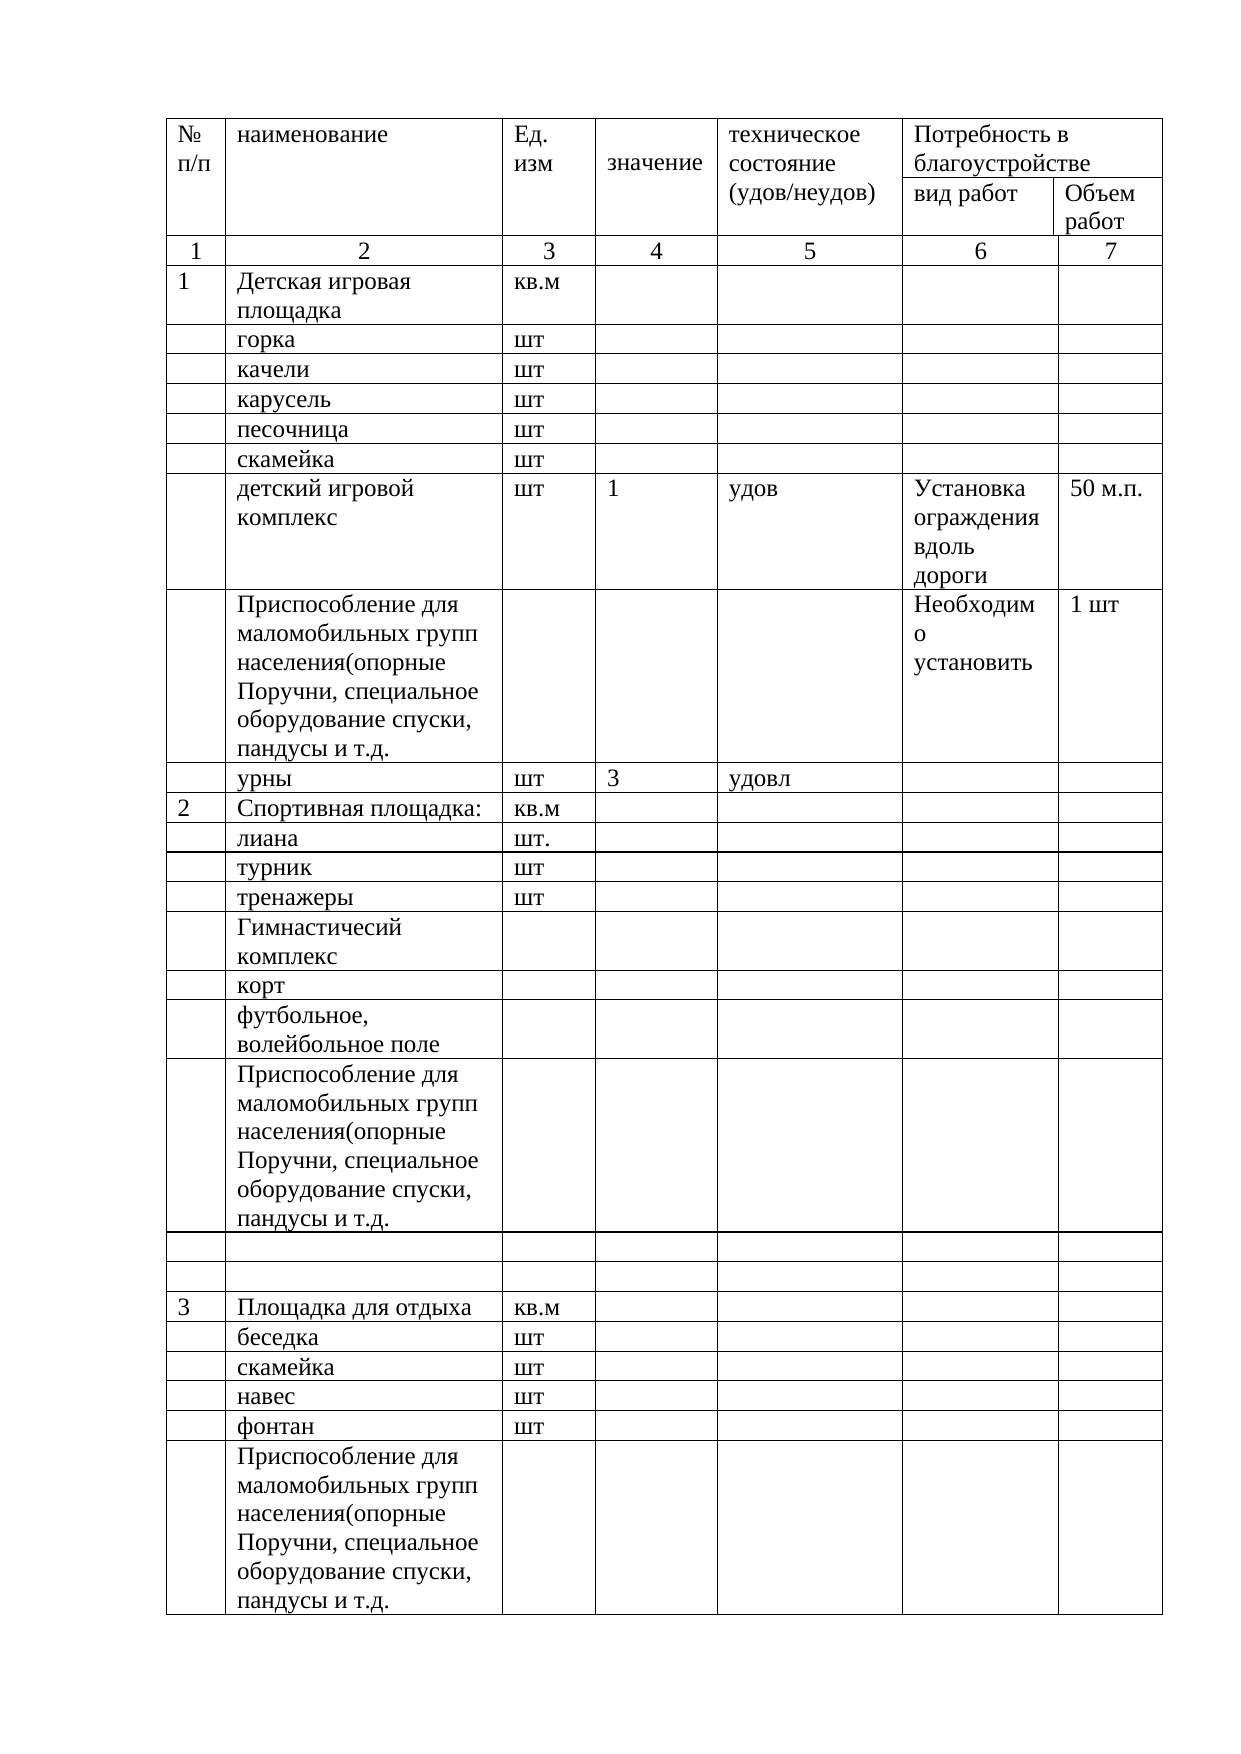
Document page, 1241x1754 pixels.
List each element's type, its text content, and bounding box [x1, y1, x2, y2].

table_cell [1059, 1381, 1162, 1410]
table_cell [167, 971, 225, 999]
table_cell [903, 1000, 1058, 1058]
table_cell [1059, 1441, 1162, 1613]
table_cell [903, 1262, 1058, 1291]
table_cell [903, 414, 1058, 443]
table_cell 3 [596, 763, 717, 792]
table_cell [167, 1352, 225, 1380]
table_cell [596, 384, 717, 413]
table_cell [167, 1411, 225, 1440]
table_cell [718, 971, 902, 999]
table_cell [167, 354, 225, 383]
table_cell [903, 266, 1058, 323]
table_cell [718, 882, 902, 911]
table_cell [596, 325, 717, 353]
table_cell шт [503, 354, 595, 383]
table_cell [903, 853, 1058, 881]
table_cell фонтан [226, 1411, 502, 1440]
table_cell [903, 1411, 1058, 1440]
table_cell карусель [226, 384, 502, 413]
table_cell [596, 1059, 717, 1231]
table_cell [1059, 912, 1162, 969]
table_cell [503, 1262, 595, 1291]
table_cell шт [503, 325, 595, 353]
table_cell кв.м [503, 1292, 595, 1321]
table_cell [167, 384, 225, 413]
table_cell [718, 354, 902, 383]
table_cell [718, 266, 902, 323]
table_cell [167, 1381, 225, 1410]
table_cell Приспособление для маломобильных групп населения(опорные Поручни, специальное оборудование спуски, пандусы и т.д. [226, 1059, 502, 1231]
table_cell [167, 444, 225, 472]
table_cell [167, 763, 225, 792]
table_cell [1059, 1000, 1162, 1058]
table_cell [718, 912, 902, 969]
table_cell [903, 1059, 1058, 1231]
table_cell Приспособление для маломобильных групп населения(опорные Поручни, специальное оборудование спуски, пандусы и т.д. [226, 590, 502, 762]
table_cell [1059, 793, 1162, 822]
table_cell 2 [226, 236, 502, 265]
table_cell Детская игровая площадка [226, 266, 502, 323]
table_cell [596, 971, 717, 999]
table_cell [596, 882, 717, 911]
table_cell [167, 474, 225, 588]
table_header значение [596, 119, 717, 235]
table_cell [903, 1352, 1058, 1380]
table_cell [1059, 414, 1162, 443]
table_cell [903, 882, 1058, 911]
table_cell [903, 444, 1058, 472]
table_cell [718, 444, 902, 472]
table_cell 1 [596, 474, 717, 588]
table_cell [167, 325, 225, 353]
table_cell скамейка [226, 1352, 502, 1380]
table_cell [596, 444, 717, 472]
table_cell [718, 1262, 902, 1291]
table_cell [903, 1441, 1058, 1613]
table_cell [1059, 1233, 1162, 1261]
table_cell вид работ [903, 178, 1053, 235]
table_cell [596, 1292, 717, 1321]
table_cell 1 шт [1059, 590, 1162, 762]
table_cell шт. [503, 823, 595, 851]
table_cell [596, 793, 717, 822]
table_cell 3 [167, 1292, 225, 1321]
table_cell [1059, 1322, 1162, 1351]
table_cell [903, 763, 1058, 792]
table_cell [167, 853, 225, 881]
table_cell Необходимо установить [903, 590, 1058, 762]
table_cell лиана [226, 823, 502, 851]
table_cell [596, 266, 717, 323]
table_cell [1059, 444, 1162, 472]
table_header наименование [226, 119, 502, 235]
table_cell шт [503, 1381, 595, 1410]
table_cell [1059, 1411, 1162, 1440]
table_cell [718, 414, 902, 443]
table_cell [503, 1233, 595, 1261]
table_cell [167, 1441, 225, 1613]
table_cell 1 [167, 266, 225, 323]
table_cell [718, 1233, 902, 1261]
table_cell [167, 1262, 225, 1291]
table_cell [167, 1000, 225, 1058]
table_cell [718, 1381, 902, 1410]
table_cell Установка ограждения вдоль дороги [903, 474, 1058, 588]
table_cell шт [503, 1322, 595, 1351]
table_cell 6 [903, 236, 1058, 265]
table_cell [1059, 1352, 1162, 1380]
table_cell [167, 912, 225, 969]
table_cell Объем работ [1054, 178, 1162, 235]
table_cell горка [226, 325, 502, 353]
table_cell шт [503, 1352, 595, 1380]
table_cell [167, 1322, 225, 1351]
table_cell [596, 1411, 717, 1440]
table_cell 2 [167, 793, 225, 822]
table_cell скамейка [226, 444, 502, 472]
table_cell [1059, 384, 1162, 413]
table_cell Приспособление для маломобильных групп населения(опорные Поручни, специальное оборудование спуски, пандусы и т.д. [226, 1441, 502, 1613]
table_cell [718, 1411, 902, 1440]
table_cell [903, 384, 1058, 413]
table_cell [1059, 1262, 1162, 1291]
table_cell [167, 1059, 225, 1231]
table_cell [167, 414, 225, 443]
table_cell [596, 1441, 717, 1613]
table_cell [596, 1322, 717, 1351]
table_cell Гимнастичесий комплекс [226, 912, 502, 969]
table_cell песочница [226, 414, 502, 443]
table_cell [718, 1441, 902, 1613]
table_cell 50 м.п. [1059, 474, 1162, 588]
table_cell корт [226, 971, 502, 999]
table_cell [903, 1381, 1058, 1410]
table_cell шт [503, 853, 595, 881]
table_header № п/п [167, 119, 225, 235]
table_cell [903, 1233, 1058, 1261]
table_cell 4 [596, 236, 717, 265]
table_cell шт [503, 763, 595, 792]
table_cell удов [718, 474, 902, 588]
table_cell тренажеры [226, 882, 502, 911]
table_cell [903, 971, 1058, 999]
table_cell [903, 793, 1058, 822]
table_cell [903, 325, 1058, 353]
table_cell [1059, 882, 1162, 911]
table_cell [718, 853, 902, 881]
table_cell [596, 414, 717, 443]
table_cell качели [226, 354, 502, 383]
table_cell [903, 823, 1058, 851]
table_cell [596, 823, 717, 851]
table_cell урны [226, 763, 502, 792]
table_cell навес [226, 1381, 502, 1410]
table_cell [596, 590, 717, 762]
table_cell кв.м [503, 266, 595, 323]
table_cell детский игровой комплекс [226, 474, 502, 588]
table_cell [1059, 823, 1162, 851]
table_header техническое состояние (удов/неудов) [718, 119, 902, 235]
table_cell [167, 882, 225, 911]
table_cell 7 [1059, 236, 1162, 265]
table_cell [903, 1292, 1058, 1321]
table_cell шт [503, 882, 595, 911]
table_cell [503, 912, 595, 969]
table_cell [596, 354, 717, 383]
table_cell [596, 1352, 717, 1380]
table_cell [503, 1059, 595, 1231]
table_cell [1059, 1292, 1162, 1321]
table_cell шт [503, 1411, 595, 1440]
table_cell [1059, 763, 1162, 792]
table_cell шт [503, 474, 595, 588]
table_cell 5 [718, 236, 902, 265]
table_cell кв.м [503, 793, 595, 822]
table_cell Спортивная площадка: [226, 793, 502, 822]
table_cell [503, 971, 595, 999]
table_cell [718, 1352, 902, 1380]
table_cell [718, 1000, 902, 1058]
table_cell [718, 793, 902, 822]
table_cell беседка [226, 1322, 502, 1351]
table_cell [903, 912, 1058, 969]
table_cell [596, 853, 717, 881]
table_cell [1059, 325, 1162, 353]
table_cell [718, 384, 902, 413]
table_cell [1059, 266, 1162, 323]
table_cell [596, 912, 717, 969]
table_cell удовл [718, 763, 902, 792]
table_header Потребность в благоустройстве [903, 119, 1162, 177]
table_cell шт [503, 384, 595, 413]
table_cell [1059, 853, 1162, 881]
table_cell [167, 590, 225, 762]
table_cell [718, 1059, 902, 1231]
table_cell Площадка для отдыха [226, 1292, 502, 1321]
table_cell [167, 823, 225, 851]
table_cell [1059, 971, 1162, 999]
table_cell 1 [167, 236, 225, 265]
table_cell [718, 325, 902, 353]
table_cell [1059, 1059, 1162, 1231]
table_cell [503, 590, 595, 762]
table_cell [903, 1322, 1058, 1351]
table_cell 3 [503, 236, 595, 265]
table_cell турник [226, 853, 502, 881]
table_cell [718, 1292, 902, 1321]
table_cell [596, 1262, 717, 1291]
table_cell [167, 1233, 225, 1261]
table_cell [596, 1381, 717, 1410]
table_cell [226, 1262, 502, 1291]
table_cell [596, 1000, 717, 1058]
table_cell [226, 1233, 502, 1261]
table_cell [503, 1000, 595, 1058]
table_cell [596, 1233, 717, 1261]
table_cell [1059, 354, 1162, 383]
table_cell футбольное, волейбольное поле [226, 1000, 502, 1058]
table_cell шт [503, 444, 595, 472]
table_cell [903, 354, 1058, 383]
table_header Ед. изм [503, 119, 595, 235]
table_cell [718, 823, 902, 851]
table_cell [718, 590, 902, 762]
table_cell шт [503, 414, 595, 443]
table_cell [503, 1441, 595, 1613]
table_cell [718, 1322, 902, 1351]
